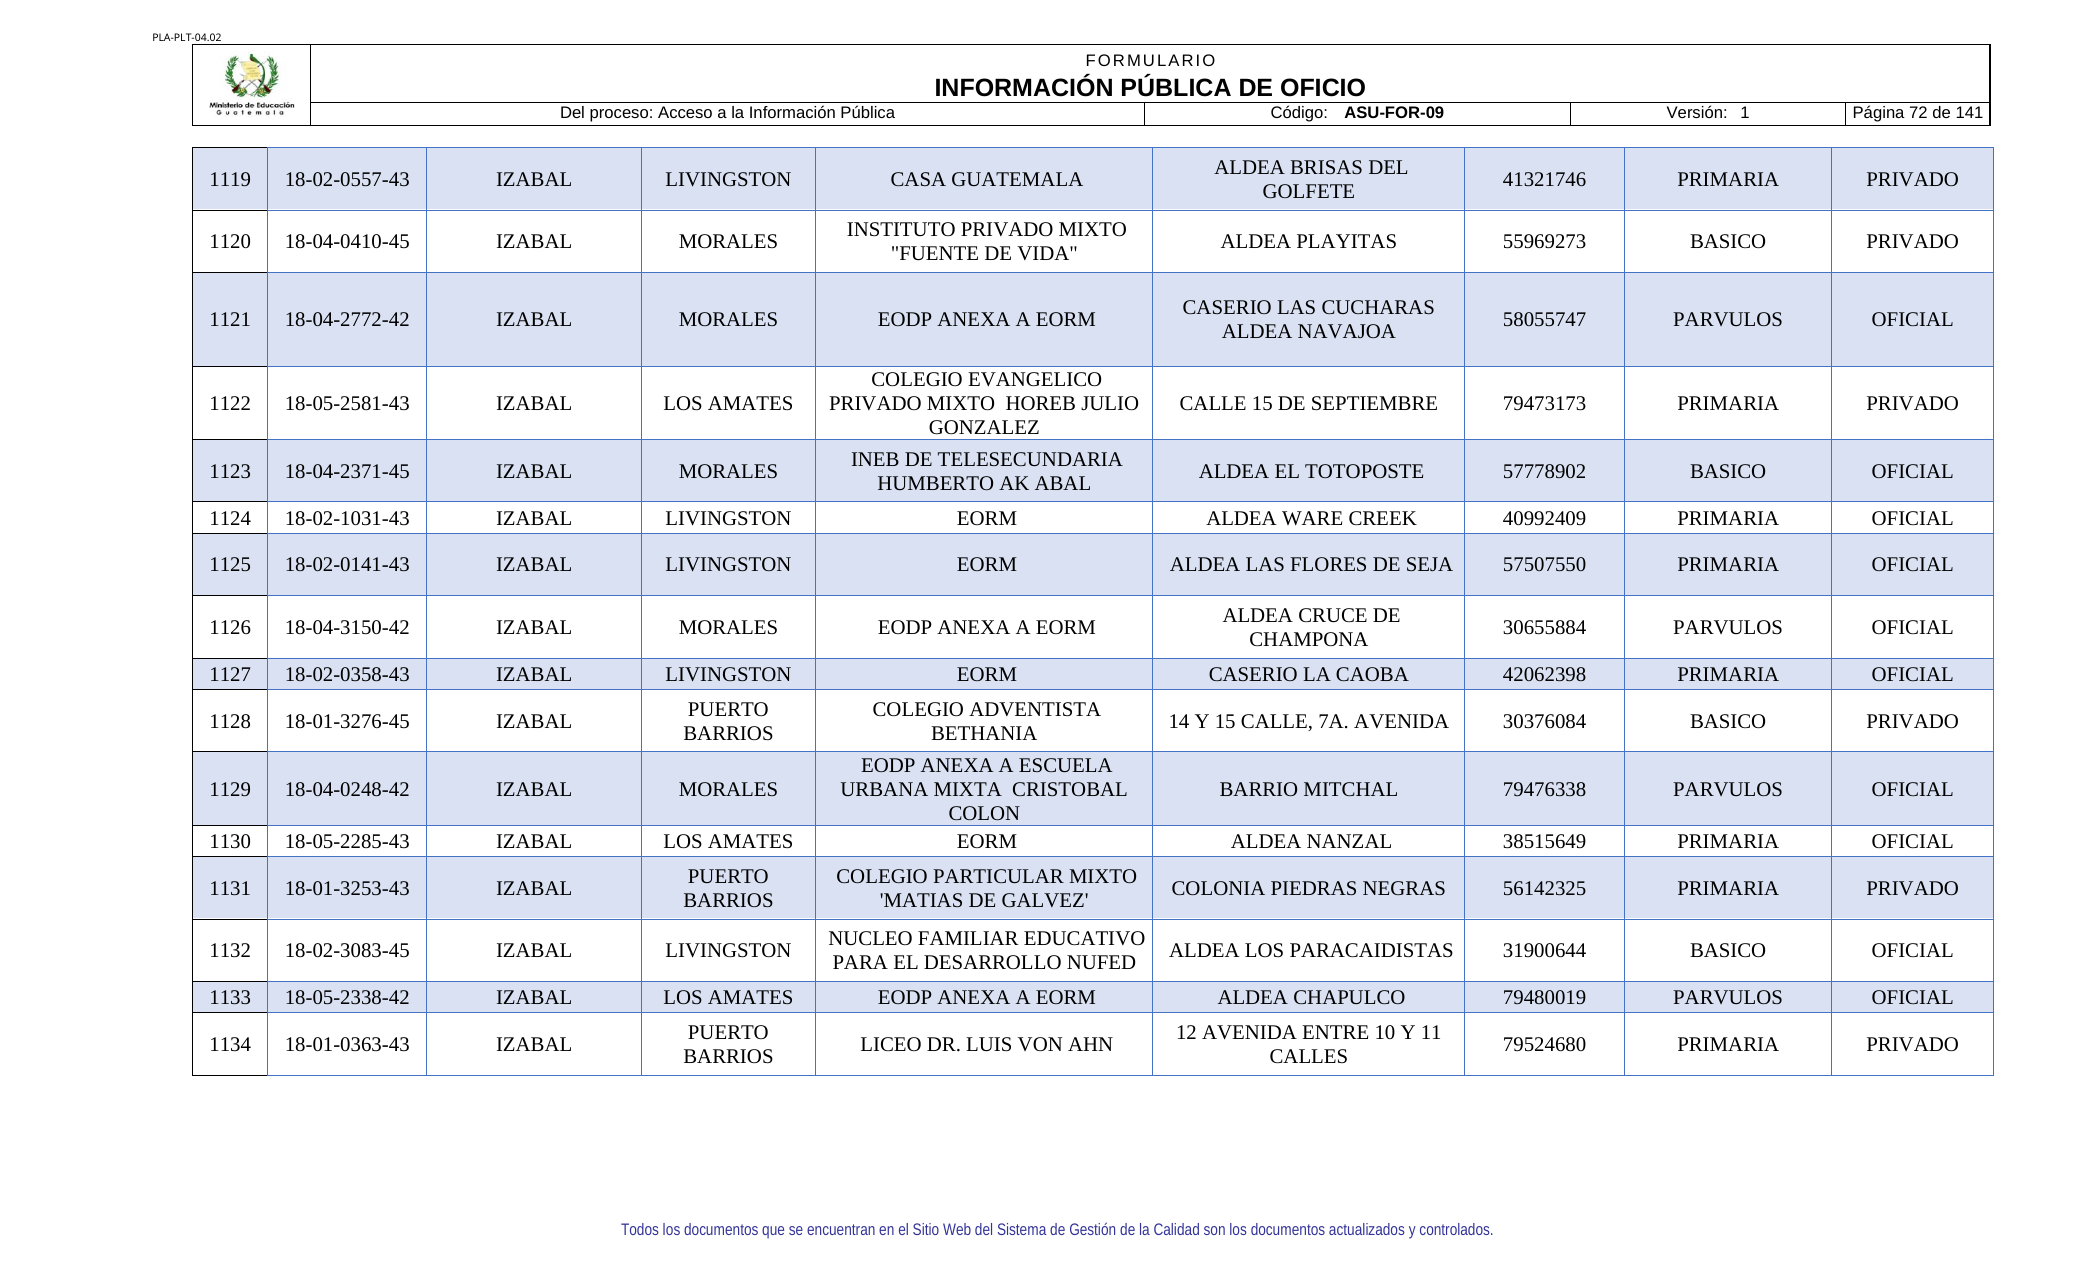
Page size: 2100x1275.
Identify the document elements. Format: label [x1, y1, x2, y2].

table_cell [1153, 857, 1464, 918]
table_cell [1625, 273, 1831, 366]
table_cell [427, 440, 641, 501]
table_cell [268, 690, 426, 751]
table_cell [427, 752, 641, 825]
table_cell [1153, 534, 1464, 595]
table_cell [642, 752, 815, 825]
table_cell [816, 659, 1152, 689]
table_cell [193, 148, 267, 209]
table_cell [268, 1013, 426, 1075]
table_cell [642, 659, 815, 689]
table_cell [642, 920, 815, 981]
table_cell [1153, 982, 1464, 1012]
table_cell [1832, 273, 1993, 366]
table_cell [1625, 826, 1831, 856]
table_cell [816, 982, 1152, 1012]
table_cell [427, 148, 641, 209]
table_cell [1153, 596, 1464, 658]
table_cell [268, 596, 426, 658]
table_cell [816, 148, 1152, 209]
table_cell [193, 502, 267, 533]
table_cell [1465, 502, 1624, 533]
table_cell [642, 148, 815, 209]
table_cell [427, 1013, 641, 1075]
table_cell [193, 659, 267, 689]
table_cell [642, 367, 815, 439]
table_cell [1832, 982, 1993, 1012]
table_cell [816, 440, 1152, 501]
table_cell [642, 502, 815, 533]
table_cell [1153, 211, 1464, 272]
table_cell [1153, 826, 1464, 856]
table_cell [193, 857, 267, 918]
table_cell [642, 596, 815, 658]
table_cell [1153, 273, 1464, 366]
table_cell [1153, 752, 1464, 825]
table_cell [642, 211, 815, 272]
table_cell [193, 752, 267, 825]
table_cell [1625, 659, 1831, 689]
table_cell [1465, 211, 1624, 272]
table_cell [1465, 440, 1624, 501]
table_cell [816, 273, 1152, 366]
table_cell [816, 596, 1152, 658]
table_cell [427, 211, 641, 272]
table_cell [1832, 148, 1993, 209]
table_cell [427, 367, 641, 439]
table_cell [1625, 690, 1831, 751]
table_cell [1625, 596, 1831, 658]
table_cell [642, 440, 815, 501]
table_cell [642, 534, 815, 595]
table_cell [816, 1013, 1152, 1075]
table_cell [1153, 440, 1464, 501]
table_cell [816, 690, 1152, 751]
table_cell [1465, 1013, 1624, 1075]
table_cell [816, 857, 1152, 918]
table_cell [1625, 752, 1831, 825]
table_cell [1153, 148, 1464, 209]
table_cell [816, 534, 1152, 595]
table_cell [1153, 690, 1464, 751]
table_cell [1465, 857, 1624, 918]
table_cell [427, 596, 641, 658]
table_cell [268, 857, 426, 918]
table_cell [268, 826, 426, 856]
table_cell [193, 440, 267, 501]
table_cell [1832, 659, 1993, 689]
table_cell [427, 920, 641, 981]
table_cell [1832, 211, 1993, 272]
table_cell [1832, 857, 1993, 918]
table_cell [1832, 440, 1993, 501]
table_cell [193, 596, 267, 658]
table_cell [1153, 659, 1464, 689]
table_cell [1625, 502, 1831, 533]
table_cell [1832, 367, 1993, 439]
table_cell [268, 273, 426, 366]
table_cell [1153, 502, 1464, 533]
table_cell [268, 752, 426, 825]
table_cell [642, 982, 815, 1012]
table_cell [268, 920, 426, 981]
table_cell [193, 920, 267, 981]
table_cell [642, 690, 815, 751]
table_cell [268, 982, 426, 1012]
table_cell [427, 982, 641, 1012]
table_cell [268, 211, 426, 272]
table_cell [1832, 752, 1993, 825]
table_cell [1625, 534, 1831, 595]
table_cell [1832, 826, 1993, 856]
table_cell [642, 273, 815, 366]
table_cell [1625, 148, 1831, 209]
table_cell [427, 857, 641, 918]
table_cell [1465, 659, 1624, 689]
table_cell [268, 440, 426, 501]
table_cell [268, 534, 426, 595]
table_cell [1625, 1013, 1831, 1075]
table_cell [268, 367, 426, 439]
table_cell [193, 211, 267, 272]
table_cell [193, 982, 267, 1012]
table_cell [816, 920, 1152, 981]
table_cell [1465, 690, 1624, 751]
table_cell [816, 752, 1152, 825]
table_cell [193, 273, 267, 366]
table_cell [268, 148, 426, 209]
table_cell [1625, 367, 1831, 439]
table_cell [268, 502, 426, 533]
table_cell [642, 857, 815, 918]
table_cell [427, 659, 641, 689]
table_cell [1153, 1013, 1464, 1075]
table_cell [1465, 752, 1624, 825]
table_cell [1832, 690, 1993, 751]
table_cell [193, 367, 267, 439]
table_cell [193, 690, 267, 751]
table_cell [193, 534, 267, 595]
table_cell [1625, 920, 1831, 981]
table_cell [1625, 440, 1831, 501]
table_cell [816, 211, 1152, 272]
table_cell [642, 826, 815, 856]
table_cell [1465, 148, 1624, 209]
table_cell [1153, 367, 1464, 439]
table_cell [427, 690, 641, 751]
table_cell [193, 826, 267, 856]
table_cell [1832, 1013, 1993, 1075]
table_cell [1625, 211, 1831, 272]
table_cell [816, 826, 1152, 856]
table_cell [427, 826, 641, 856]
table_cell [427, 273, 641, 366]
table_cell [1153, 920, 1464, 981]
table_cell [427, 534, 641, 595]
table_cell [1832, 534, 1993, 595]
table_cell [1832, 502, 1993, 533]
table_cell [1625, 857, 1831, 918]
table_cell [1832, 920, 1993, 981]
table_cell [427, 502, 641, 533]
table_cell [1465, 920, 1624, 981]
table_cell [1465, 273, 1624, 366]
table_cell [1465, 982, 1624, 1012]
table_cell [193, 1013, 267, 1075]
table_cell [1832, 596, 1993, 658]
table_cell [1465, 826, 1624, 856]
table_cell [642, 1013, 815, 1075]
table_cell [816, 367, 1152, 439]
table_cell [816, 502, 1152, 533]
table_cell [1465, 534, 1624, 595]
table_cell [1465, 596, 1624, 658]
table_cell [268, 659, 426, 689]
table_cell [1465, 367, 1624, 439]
picture [208, 51, 295, 117]
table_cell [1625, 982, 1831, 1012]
